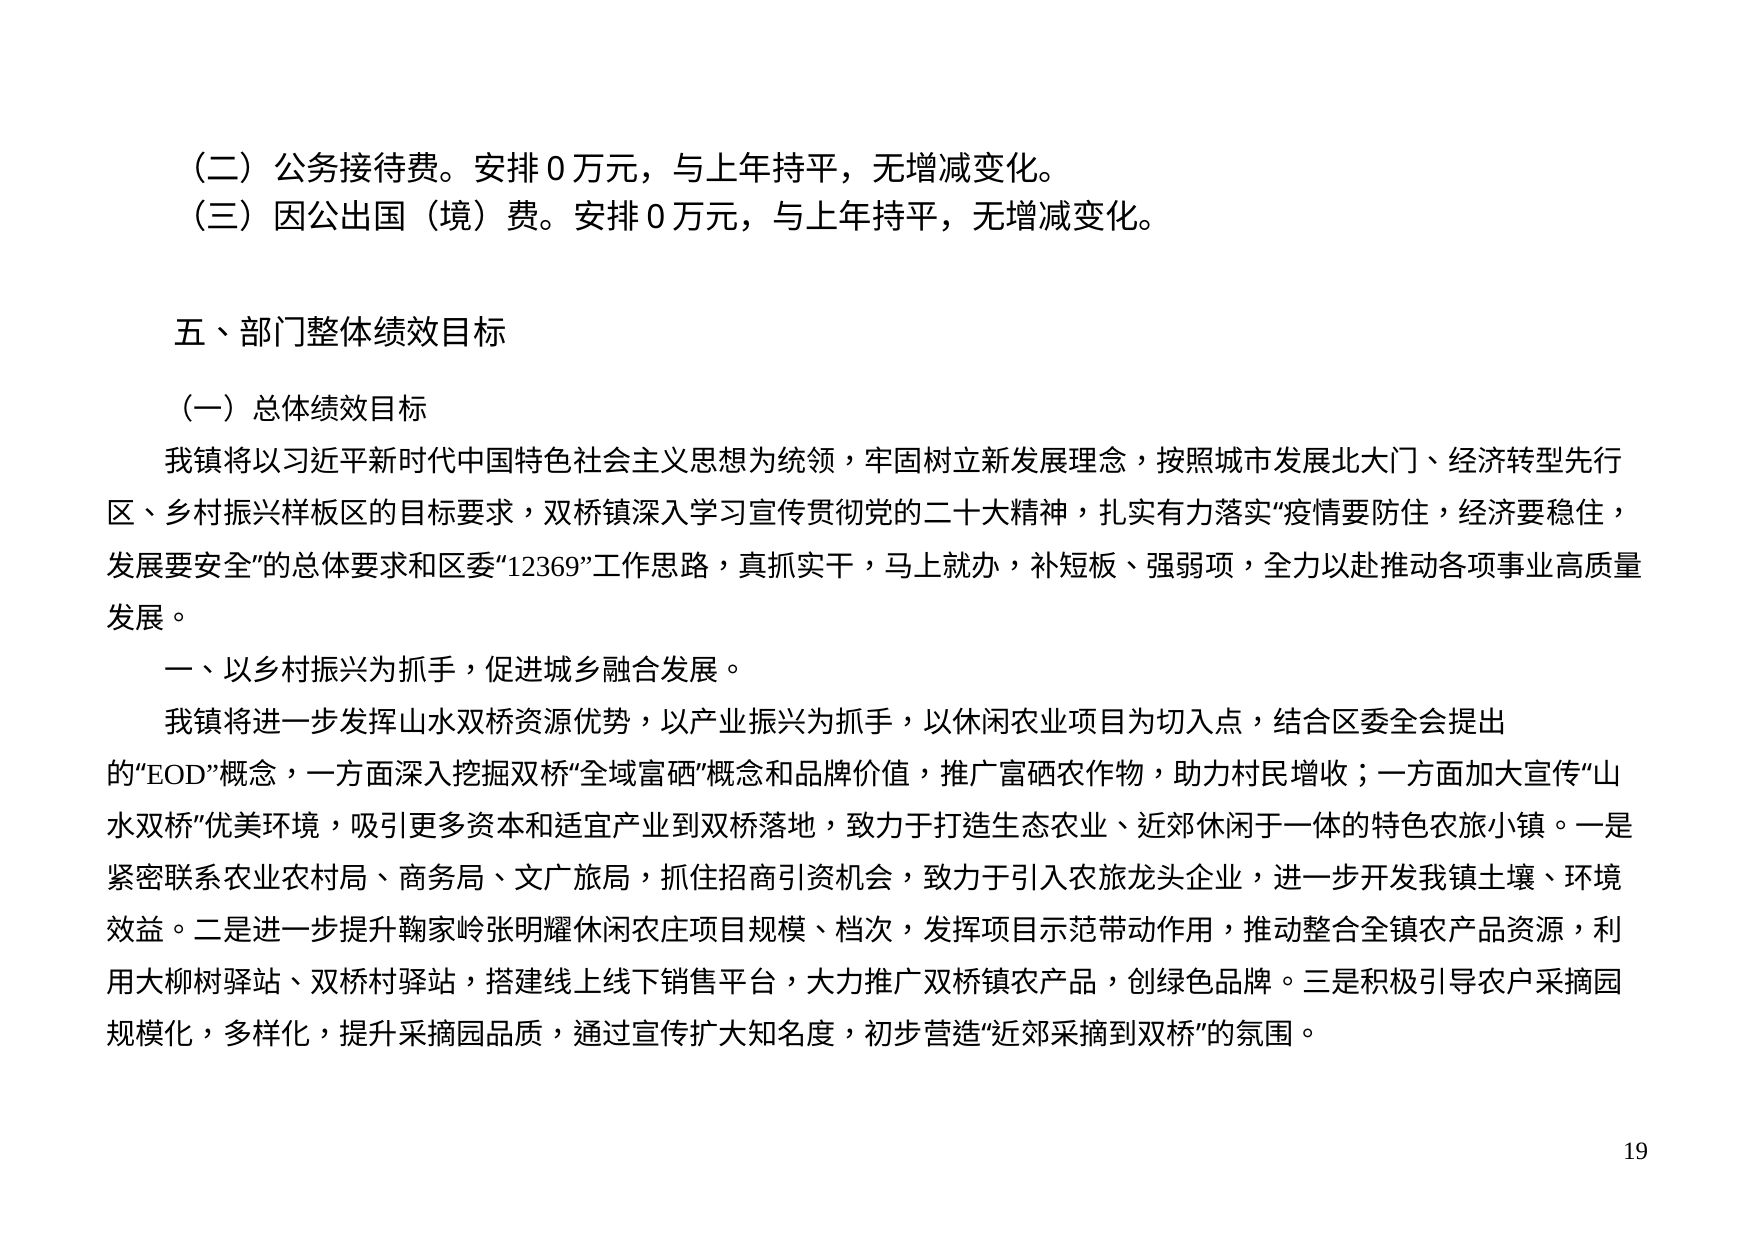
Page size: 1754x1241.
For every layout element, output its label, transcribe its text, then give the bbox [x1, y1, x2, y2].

text （二）公务接待费。安排0万元，与上年持平，无增减变化。 [106, 142, 1648, 190]
text 我镇将以习近平新时代中国特色社会主义思想为统领，牢固树立新发展理念，按照城市发展北大门、经济转型先行区、乡村振兴样板区的目标要求，双桥镇深入学习宣传贯彻党的二十大精神，扎实有力落实“疫情要防住，经济要稳住，发展要安全”的总体要求和区委“12369”工作思路，真抓实干，马上就办，补短板、强弱项，全力以赴推动各项事业高质量发展。 [106, 430, 1648, 638]
text 五、部门整体绩效目标 [106, 309, 1648, 354]
text 我镇将进一步发挥山水双桥资源优势，以产业振兴为抓手，以休闲农业项目为切入点，结合区委全会提出的“EOD”概念，一方面深入挖掘双桥“全域富硒”概念和品牌价值，推广富硒农作物，助力村民增收；一方面加大宣传“山水双桥”优美环境，吸引更多资本和适宜产业到双桥落地，致力于打造生态农业、近郊休闲于一体的特色农旅小镇。一是紧密联系农业农村局、商务局、文广旅局，抓住招商引资机会，致力于引入农旅龙头企业，进一步开发我镇土壤、环境效益。二是进一步提升鞠家岭张明耀休闲农庄项目规模、档次，发挥项目示范带动作用，推动整合全镇农产品资源，利用大柳树驿站、双桥村驿站，搭建线上线下销售平台，大力推广双桥镇农产品，创绿色品牌。三是积极引导农户采摘园规模化，多样化，提升采摘园品质，通过宣传扩大知名度，初步营造“近郊采摘到双桥”的氛围。 [106, 691, 1648, 1055]
text （三）因公出国（境）费。安排0万元，与上年持平，无增减变化。 [106, 190, 1648, 239]
text （一）总体绩效目标 [106, 378, 1648, 430]
text 一、以乡村振兴为抓手，促进城乡融合发展。 [106, 638, 1648, 691]
